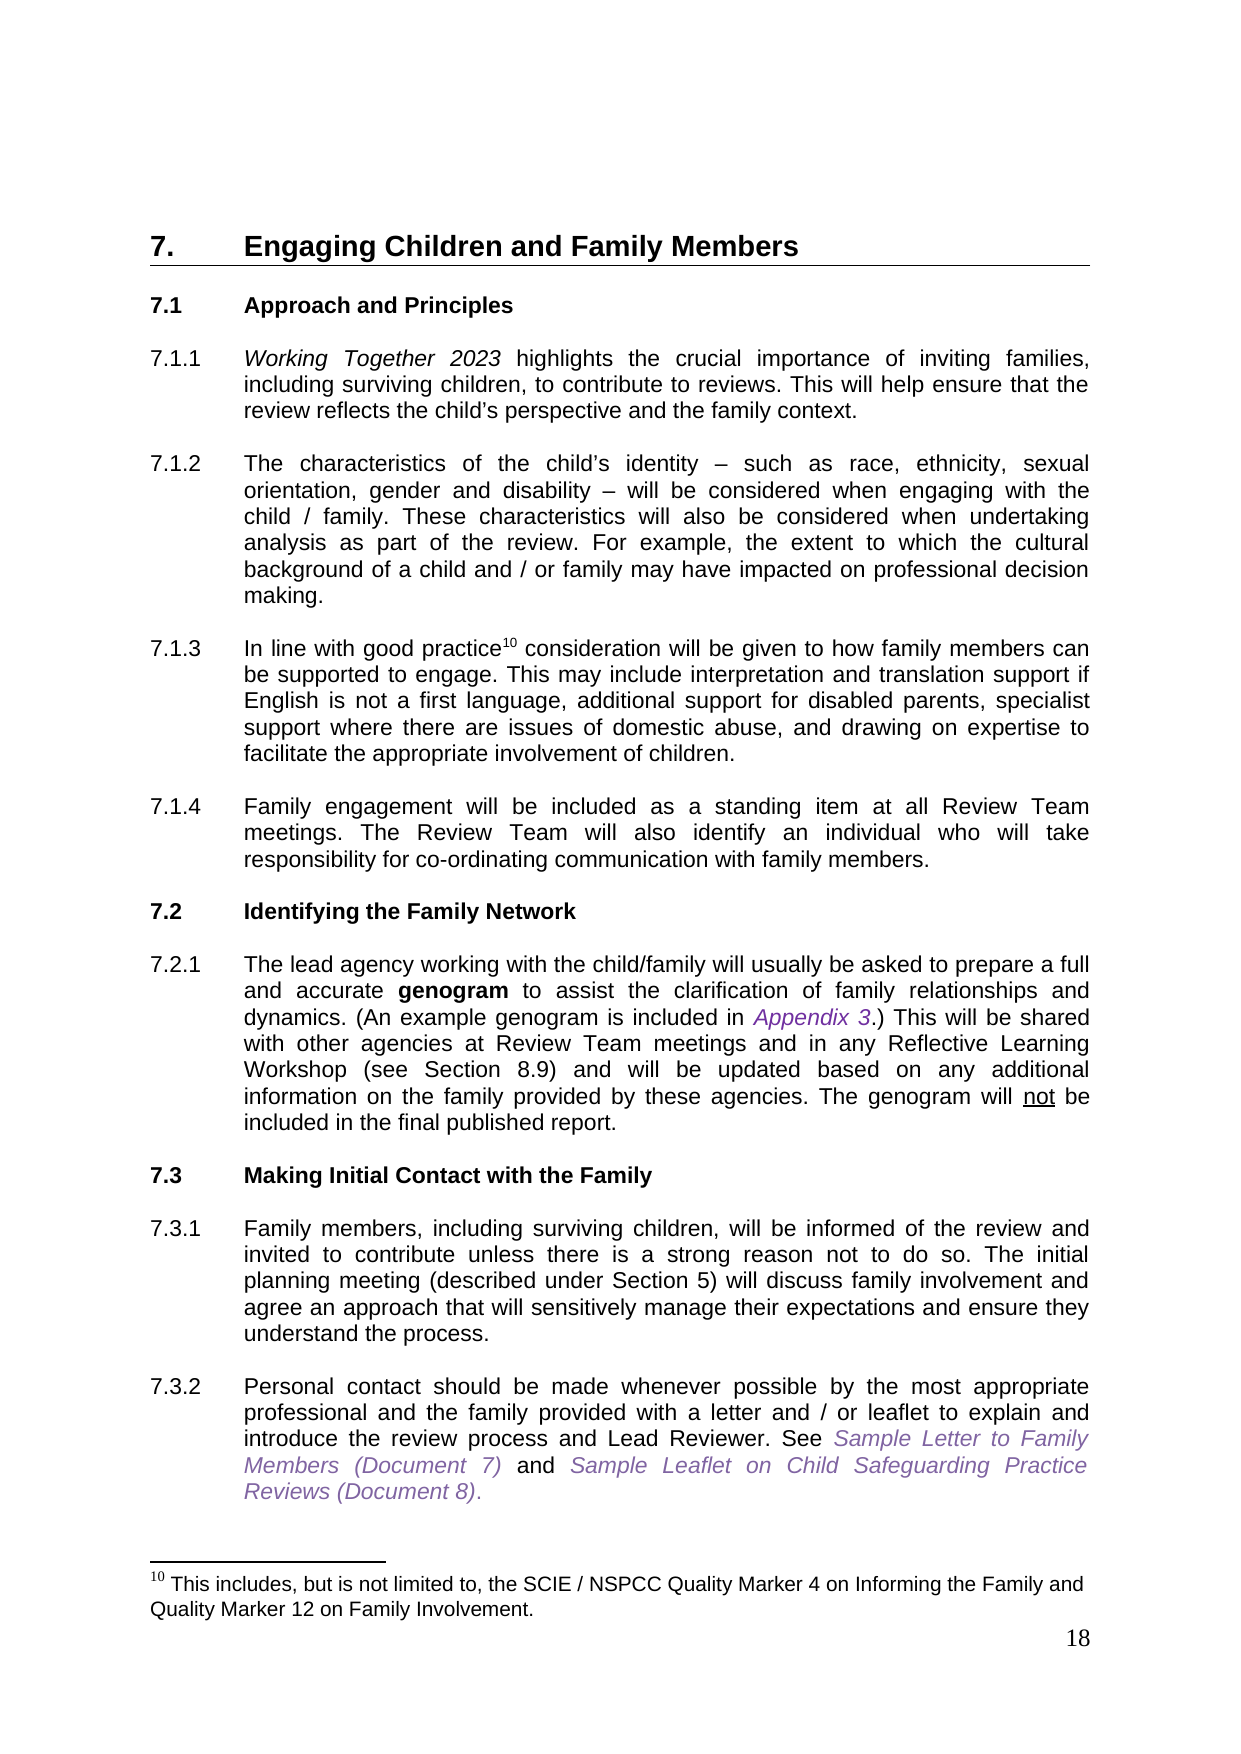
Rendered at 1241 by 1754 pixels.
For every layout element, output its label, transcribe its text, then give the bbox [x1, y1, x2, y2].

subtitle 7.1 Approach and Principles [150, 292, 1090, 318]
text 7.1.1 Working Together 2023 highlights the crucial importance of inviting families, including surviving children, to contribute to reviews. This will help ensure that the review reflects the child’s perspective and the family context. [150, 345, 1090, 424]
subtitle 7.3 Making Initial Contact with the Family [150, 1162, 1090, 1188]
text 7.2.1 The lead agency working with the child/family will usually be asked to prepare a full and accurate genogram to assist the clarification of family relationships and dynamics. (An example genogram is included in Appendix 3.) This will be shared with other agencies at Review Team meetings and in any Reflective Learning Workshop (see Section 8.9) and will be updated based on any additional information on the family provided by these agencies. The genogram will not be included in the final published report. [150, 951, 1090, 1135]
subtitle 7. Engaging Children and Family Members [150, 229, 1090, 265]
text 7.3.1 Family members, including surviving children, will be informed of the review and invited to contribute unless there is a strong reason not to do so. The initial planning meeting (described under Section 5) will discuss family involvement and agree an approach that will sensitively manage their expectations and ensure they understand the process. [150, 1214, 1090, 1346]
text 7.3.2 Personal contact should be made whenever possible by the most appropriate professional and the family provided with a letter and / or leaflet to explain and introduce the review process and Lead Reviewer. See Sample Letter to Family Members (Document 7) and Sample Leaflet on Child Safeguarding Practice Reviews (Document 8). [150, 1373, 1090, 1504]
text 7.1.2 The characteristics of the child’s identity – such as race, ethnicity, sexual orientation, gender and disability – will be considered when engaging with the child / family. These characteristics will also be considered when undertaking analysis as part of the review. For example, the extent to which the cultural background of a child and / or family may have impacted on professional decision making. [150, 450, 1090, 608]
text 7.1.4 Family engagement will be included as a standing item at all Review Team meetings. The Review Team will also identify an individual who will take responsibility for co-ordinating communication with family members. [150, 793, 1090, 872]
text 7.1.3 In line with good practice consideration will be given to how family members can be supported to engage. This may include interpretation and translation support if English is not a first language, additional support for disabled parents, specialist support where there are issues of domestic abuse, and drawing on expertise to facilitate the appropriate involvement of children. [150, 635, 1090, 766]
subtitle 7.2 Identifying the Family Network [150, 898, 1090, 924]
